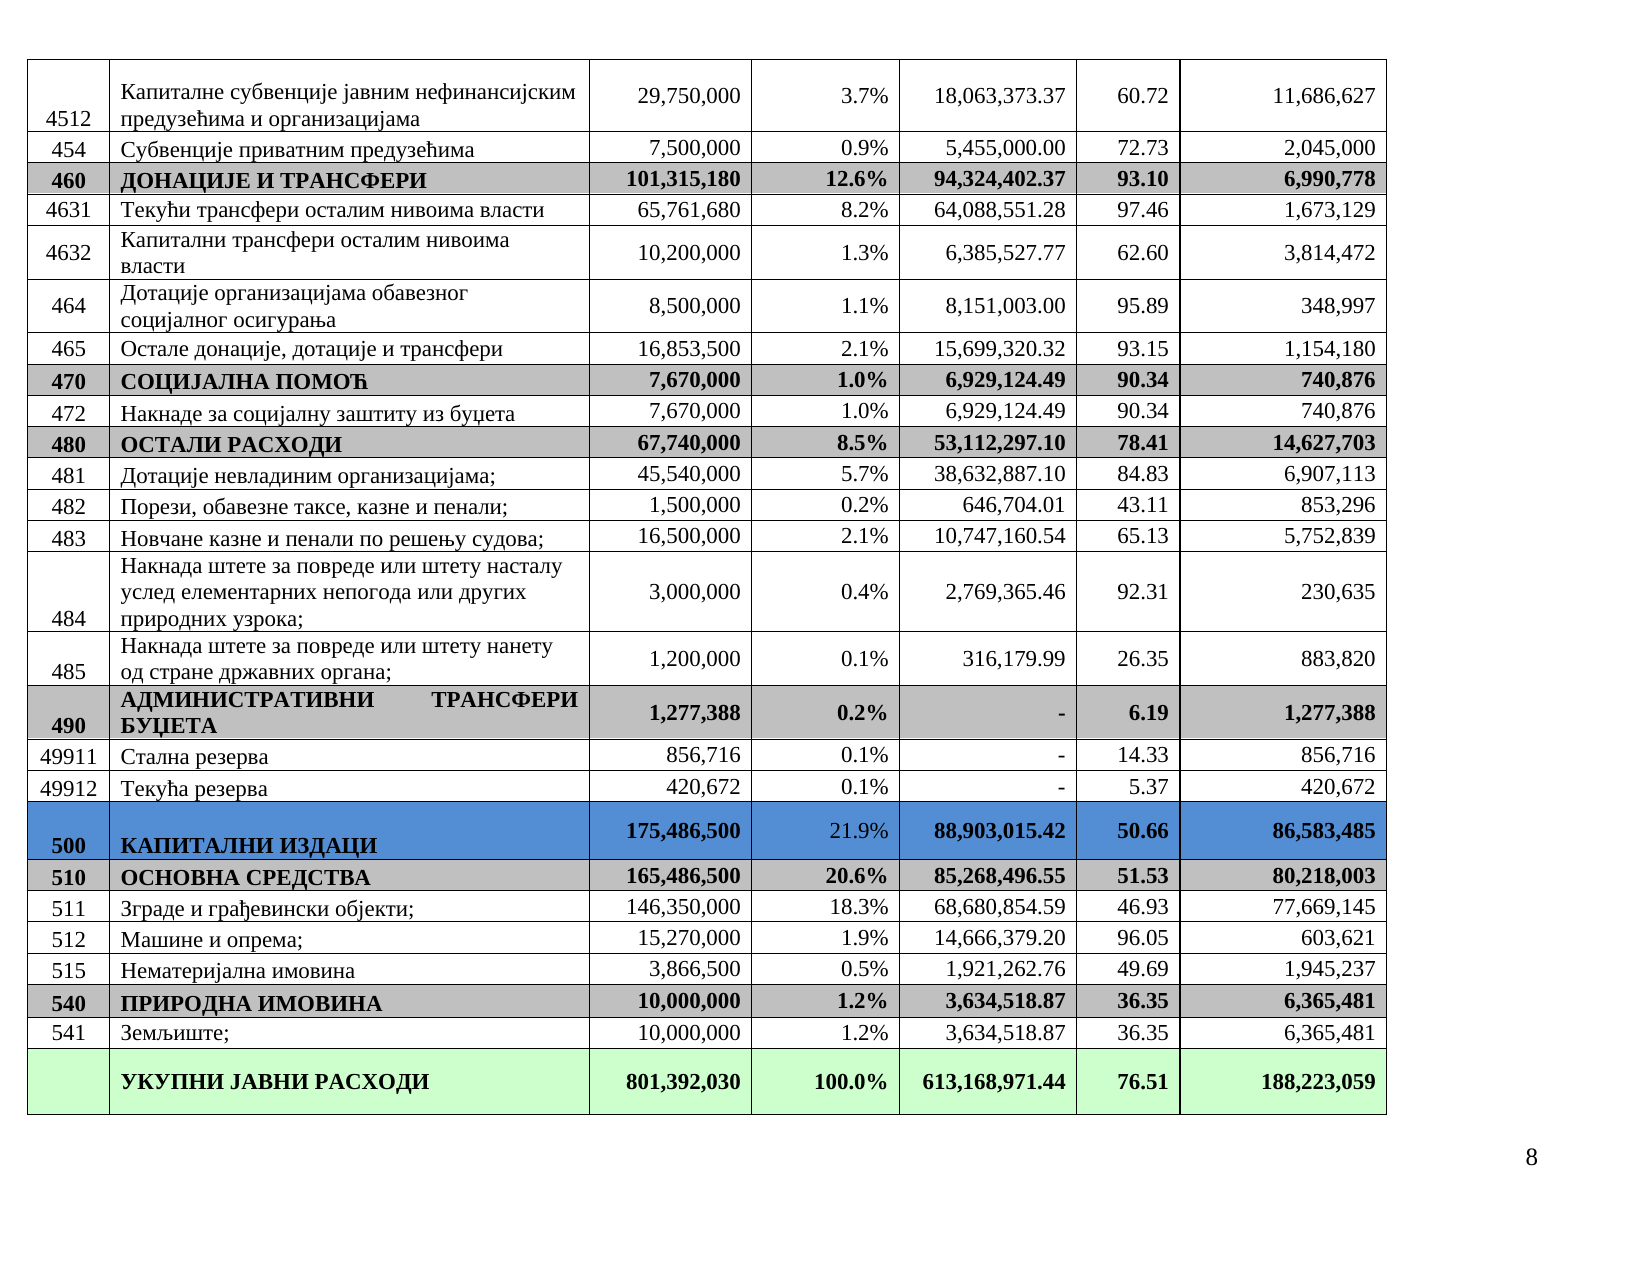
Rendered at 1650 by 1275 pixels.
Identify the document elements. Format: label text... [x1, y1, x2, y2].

table_cell 1.9% [752, 922, 899, 952]
table_cell 62.60 [1077, 226, 1179, 278]
table_cell 4631 [28, 195, 109, 225]
table_cell Машине и опрема; [110, 922, 589, 952]
table_cell 460 [28, 163, 109, 193]
table_cell 3,634,518.87 [900, 985, 1076, 1017]
table_cell 5.7% [752, 458, 899, 488]
table_cell Остале донације, дотације и трансфери [110, 333, 589, 363]
table_cell 7,670,000 [590, 396, 751, 426]
table_cell 68,680,854.59 [900, 891, 1076, 921]
table_cell 420,672 [1181, 771, 1386, 801]
table_cell 603,621 [1181, 922, 1386, 952]
table_cell 16,853,500 [590, 333, 751, 363]
table_cell 146,350,000 [590, 891, 751, 921]
table_cell 8,151,003.00 [900, 280, 1076, 332]
table_cell 7,500,000 [590, 132, 751, 162]
table_cell Накнаде за социјалну заштиту из буџета [110, 396, 589, 426]
table_cell 0.1% [752, 632, 899, 685]
table_cell 60.72 [1077, 60, 1179, 131]
table_cell 100.0% [752, 1049, 899, 1114]
table_cell 483 [28, 521, 109, 551]
table_cell 1.3% [752, 226, 899, 278]
table_cell 90.34 [1077, 365, 1179, 395]
table_cell 26.35 [1077, 632, 1179, 685]
table_cell 6,365,481 [1181, 985, 1386, 1017]
table_cell 1,154,180 [1181, 333, 1386, 363]
table_cell 472 [28, 396, 109, 426]
table_cell 1,945,237 [1181, 954, 1386, 984]
table_cell 316,179.99 [900, 632, 1076, 685]
table_cell 1,277,388 [1181, 686, 1386, 738]
table_cell 8.2% [752, 195, 899, 225]
table_cell 86,583,485 [1181, 802, 1386, 859]
table_cell 470 [28, 365, 109, 395]
table_cell Субвенције приватним предузећима [110, 132, 589, 162]
table_cell 43.11 [1077, 490, 1179, 520]
table_cell 90.34 [1077, 396, 1179, 426]
table_cell 53,112,297.10 [900, 427, 1076, 457]
table_cell 480 [28, 427, 109, 457]
table_cell 420,672 [590, 771, 751, 801]
table_cell 4632 [28, 226, 109, 278]
table_cell 10,000,000 [590, 1018, 751, 1048]
table_cell - [900, 686, 1076, 738]
table_cell Дотације организацијама обавезног социјалног осигурања [110, 280, 589, 332]
table_cell 93.10 [1077, 163, 1179, 193]
table_cell ДОНАЦИЈЕ И ТРАНСФЕРИ [110, 163, 589, 193]
table_cell 6,385,527.77 [900, 226, 1076, 278]
table_cell Текући трансфери осталим нивоима власти [110, 195, 589, 225]
table_cell 65.13 [1077, 521, 1179, 551]
table_cell Накнада штете за повреде или штету нанету од стране државних органа; [110, 632, 589, 685]
table_cell 0.2% [752, 686, 899, 738]
table_cell 84.83 [1077, 458, 1179, 488]
table_cell 454 [28, 132, 109, 162]
table_cell 67,740,000 [590, 427, 751, 457]
table_cell КАПИТАЛНИ ИЗДАЦИ [110, 802, 589, 859]
table_cell 45,540,000 [590, 458, 751, 488]
table_cell 10,747,160.54 [900, 521, 1076, 551]
table_cell 3,866,500 [590, 954, 751, 984]
table_cell 14.33 [1077, 740, 1179, 770]
table_cell 36.35 [1077, 985, 1179, 1017]
table_cell 49911 [28, 740, 109, 770]
table_cell 10,000,000 [590, 985, 751, 1017]
table_cell 72.73 [1077, 132, 1179, 162]
table_cell 1.2% [752, 985, 899, 1017]
table_cell 511 [28, 891, 109, 921]
table_cell 78.41 [1077, 427, 1179, 457]
table_cell 613,168,971.44 [900, 1049, 1076, 1114]
table_cell 88,903,015.42 [900, 802, 1076, 859]
table_cell 49912 [28, 771, 109, 801]
table_cell 481 [28, 458, 109, 488]
table_cell 0.1% [752, 771, 899, 801]
table_cell Накнада штете за повреде или штету насталу услед елементарних непогода или других природних узрока; [110, 552, 589, 631]
table_cell 0.1% [752, 740, 899, 770]
table_cell 18.3% [752, 891, 899, 921]
table_cell 93.15 [1077, 333, 1179, 363]
table_cell 77,669,145 [1181, 891, 1386, 921]
table_cell 500 [28, 802, 109, 859]
table_cell 515 [28, 954, 109, 984]
table_cell 65,761,680 [590, 195, 751, 225]
table_cell 0.9% [752, 132, 899, 162]
table_cell СОЦИЈАЛНА ПОМОЋ [110, 365, 589, 395]
table_cell 15,270,000 [590, 922, 751, 952]
table_cell 856,716 [590, 740, 751, 770]
table_cell 541 [28, 1018, 109, 1048]
table_cell 485 [28, 632, 109, 685]
table_cell 1,277,388 [590, 686, 751, 738]
table_cell 464 [28, 280, 109, 332]
table_cell 4512 [28, 60, 109, 131]
table_cell - [900, 740, 1076, 770]
table_cell 76.51 [1077, 1049, 1179, 1114]
table_cell Новчане казне и пенали по решењу судова; [110, 521, 589, 551]
table_cell Дотације невладиним организацијама; [110, 458, 589, 488]
table_cell 7,670,000 [590, 365, 751, 395]
table_cell 95.89 [1077, 280, 1179, 332]
table_cell 10,200,000 [590, 226, 751, 278]
table_cell 540 [28, 985, 109, 1017]
table_cell 801,392,030 [590, 1049, 751, 1114]
table_cell АДМИНИСТРАТИВНИ ТРАНСФЕРИ БУЏЕТА [110, 686, 589, 738]
table_cell 853,296 [1181, 490, 1386, 520]
table_cell 96.05 [1077, 922, 1179, 952]
table_cell 38,632,887.10 [900, 458, 1076, 488]
table_cell 2.1% [752, 333, 899, 363]
table_cell 510 [28, 860, 109, 890]
table_cell 0.4% [752, 552, 899, 631]
table_cell 512 [28, 922, 109, 952]
table_cell 8.5% [752, 427, 899, 457]
table_cell 482 [28, 490, 109, 520]
table_cell 883,820 [1181, 632, 1386, 685]
table_cell Капитални трансфери осталим нивоима власти [110, 226, 589, 278]
table_cell 36.35 [1077, 1018, 1179, 1048]
table_cell ОСНОВНА СРЕДСТВА [110, 860, 589, 890]
table_cell 1.0% [752, 365, 899, 395]
table_cell 49.69 [1077, 954, 1179, 984]
table_cell 6,929,124.49 [900, 396, 1076, 426]
table_cell 5,455,000.00 [900, 132, 1076, 162]
table_cell 175,486,500 [590, 802, 751, 859]
table_cell 490 [28, 686, 109, 738]
table_cell 230,635 [1181, 552, 1386, 631]
table_cell Порези, обавезне таксе, казне и пенали; [110, 490, 589, 520]
table_cell 14,666,379.20 [900, 922, 1076, 952]
table_cell 64,088,551.28 [900, 195, 1076, 225]
table_cell 646,704.01 [900, 490, 1076, 520]
table_cell ПРИРОДНА ИМОВИНА [110, 985, 589, 1017]
table_cell Нематеријална имовина [110, 954, 589, 984]
table_cell 97.46 [1077, 195, 1179, 225]
table_cell 348,997 [1181, 280, 1386, 332]
table_cell Зграде и грађевински објекти; [110, 891, 589, 921]
table_cell 1.1% [752, 280, 899, 332]
table_cell 6.19 [1077, 686, 1179, 738]
table_cell 5,752,839 [1181, 521, 1386, 551]
table_cell 1,200,000 [590, 632, 751, 685]
table_cell 3,634,518.87 [900, 1018, 1076, 1048]
table_cell 740,876 [1181, 396, 1386, 426]
table_cell 11,686,627 [1181, 60, 1386, 131]
table_cell 740,876 [1181, 365, 1386, 395]
table_cell Земљиште; [110, 1018, 589, 1048]
table_cell 0.2% [752, 490, 899, 520]
table_cell 80,218,003 [1181, 860, 1386, 890]
table_cell 188,223,059 [1181, 1049, 1386, 1114]
table_cell 51.53 [1077, 860, 1179, 890]
table_cell УКУПНИ ЈАВНИ РАСХОДИ [110, 1049, 589, 1114]
table_cell 2,769,365.46 [900, 552, 1076, 631]
table_cell 21.9% [752, 802, 899, 859]
table_cell 1,500,000 [590, 490, 751, 520]
table_cell 12.6% [752, 163, 899, 193]
table_cell [28, 1049, 109, 1114]
table_cell 3,814,472 [1181, 226, 1386, 278]
table_cell ОСТАЛИ РАСХОДИ [110, 427, 589, 457]
table_cell 92.31 [1077, 552, 1179, 631]
table_cell 16,500,000 [590, 521, 751, 551]
table_cell 1,921,262.76 [900, 954, 1076, 984]
table_cell 29,750,000 [590, 60, 751, 131]
table_cell Стална резерва [110, 740, 589, 770]
table_cell 20.6% [752, 860, 899, 890]
table_cell - [900, 771, 1076, 801]
table_cell 484 [28, 552, 109, 631]
table_cell 94,324,402.37 [900, 163, 1076, 193]
table_cell 2.1% [752, 521, 899, 551]
table_cell 6,907,113 [1181, 458, 1386, 488]
table_cell 18,063,373.37 [900, 60, 1076, 131]
table_cell 1.0% [752, 396, 899, 426]
table_cell 46.93 [1077, 891, 1179, 921]
table_cell 6,929,124.49 [900, 365, 1076, 395]
table_cell 50.66 [1077, 802, 1179, 859]
table_cell 3.7% [752, 60, 899, 131]
table_cell 85,268,496.55 [900, 860, 1076, 890]
table_cell 856,716 [1181, 740, 1386, 770]
table_cell 6,990,778 [1181, 163, 1386, 193]
table_cell 101,315,180 [590, 163, 751, 193]
table_cell 165,486,500 [590, 860, 751, 890]
table_cell 465 [28, 333, 109, 363]
table_cell 1,673,129 [1181, 195, 1386, 225]
table_cell 8,500,000 [590, 280, 751, 332]
table_cell 3,000,000 [590, 552, 751, 631]
table_cell 6,365,481 [1181, 1018, 1386, 1048]
table_cell 2,045,000 [1181, 132, 1386, 162]
table_cell Капиталне субвенције јавним нефинансијским предузећима и организацијама [110, 60, 589, 131]
table_cell 0.5% [752, 954, 899, 984]
table_cell 5.37 [1077, 771, 1179, 801]
table_cell 1.2% [752, 1018, 899, 1048]
table_cell 14,627,703 [1181, 427, 1386, 457]
table_cell Текућа резерва [110, 771, 589, 801]
table_cell 15,699,320.32 [900, 333, 1076, 363]
